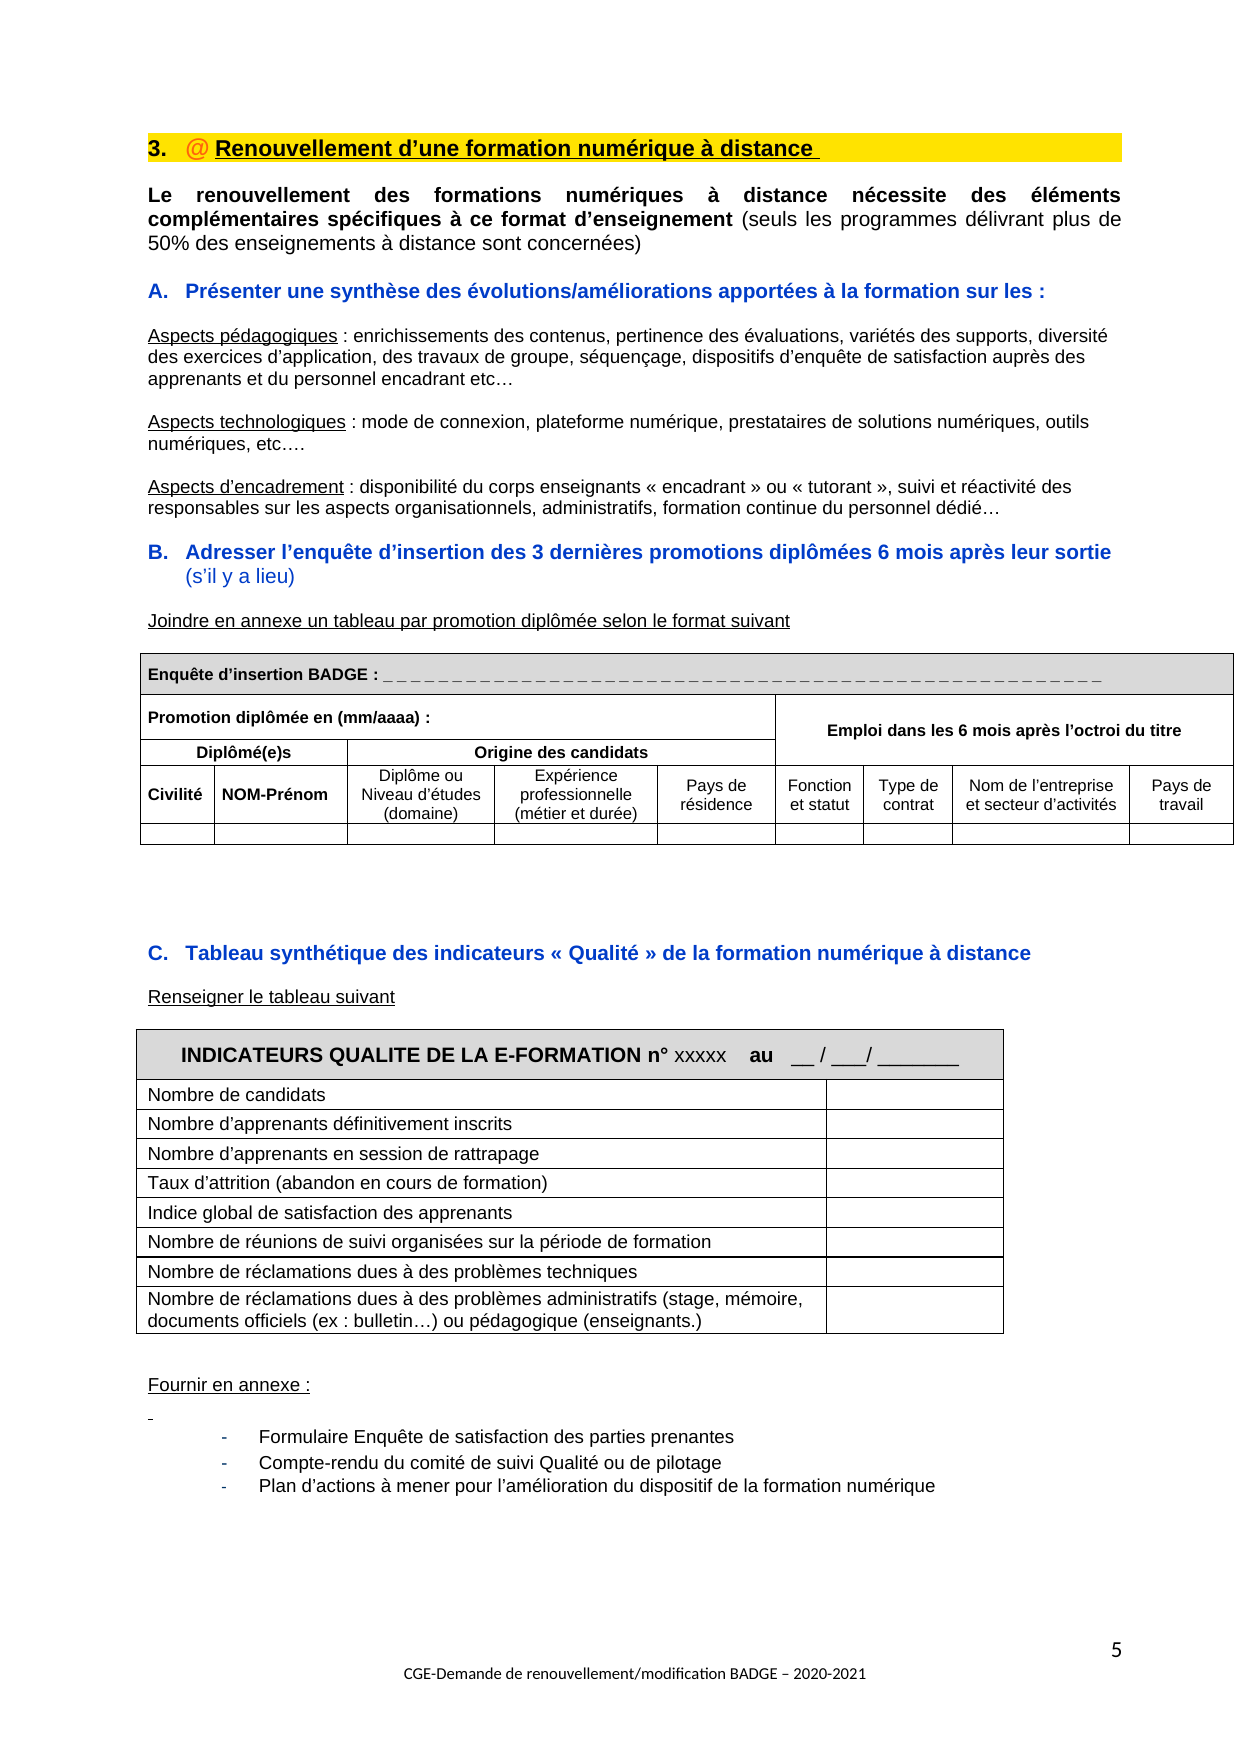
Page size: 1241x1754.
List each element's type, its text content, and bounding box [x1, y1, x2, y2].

text Aspects d’encadrement : disponibilité du corps enseignants « encadrant » ou « tutorant », suivi et réactivité des responsables sur les aspects organisationnels, administratifs, formation continue du personnel dédié… [148, 476, 1122, 519]
table_cell Diplômé(e)s [141, 740, 347, 765]
table_cell [827, 1080, 1003, 1108]
table_cell Type de contrat [864, 766, 952, 823]
table_cell [827, 1110, 1003, 1138]
table_cell Expérience professionnelle (métier et durée) [495, 766, 657, 823]
list Formulaire Enquête de satisfaction des parties prenantes [221, 1424, 1122, 1449]
table_cell Indice global de satisfaction des apprenants [137, 1198, 826, 1227]
text Le renouvellement des formations numériques à distance nécessite des éléments complémentaires spécifiques à ce format d’enseignement (seuls les programmes délivrant plus de 50% des enseignements à distance sont concernées) [148, 183, 1122, 255]
table_cell [215, 824, 347, 843]
table_cell Nombre d’apprenants en session de rattrapage [137, 1139, 826, 1168]
table_cell [827, 1228, 1003, 1256]
table_cell [827, 1287, 1003, 1333]
table_cell [141, 824, 214, 843]
table_cell Nombre d’apprenants définitivement inscrits [137, 1110, 826, 1138]
table_cell Taux d’attrition (abandon en cours de formation) [137, 1169, 826, 1197]
text Aspects pédagogiques : enrichissements des contenus, pertinence des évaluations, variétés des supports, diversité des exercices d’application, des travaux de groupe, séquençage, dispositifs d’enquête de satisfaction auprès des apprenants et du personnel encadrant etc… [148, 324, 1122, 389]
table_cell Pays de résidence [658, 766, 775, 823]
table_cell Civilité [141, 766, 214, 823]
text Fournir en annexe : [148, 1374, 1122, 1396]
table_header Enquête d’insertion BADGE : _ _ _ _ _ _ _ _ _ _ _ _ _ _ _ _ _ _ _ _ _ _ _ _ _ _ _ _ _ _ _ _ _ _ _ _ _ _ _ _ _ _ _ _ _ _ _ _ _ _ _ _ [141, 654, 1233, 694]
table_cell [827, 1169, 1003, 1197]
table_cell [776, 824, 863, 843]
text Renseigner le tableau suivant [148, 986, 1122, 1007]
list Compte-rendu du comité de suivi Qualité ou de pilotage [221, 1449, 1122, 1475]
table_cell Emploi dans les 6 mois après l’octroi du titre [776, 695, 1233, 765]
table_cell Nombre de réunions de suivi organisées sur la période de formation [137, 1228, 826, 1256]
table_cell Promotion diplômée en (mm/aaaa) : [141, 695, 775, 739]
table_cell Nombre de réclamations dues à des problèmes techniques [137, 1258, 826, 1286]
table_cell Nombre de candidats [137, 1080, 826, 1108]
list Plan d’actions à mener pour l’amélioration du dispositif de la formation numérique [221, 1475, 1122, 1497]
table_header INDICATEURS QUALITE DE LA E-FORMATION n° xxxxx au __ / ___/ _______ [137, 1030, 1003, 1079]
table_cell [864, 824, 952, 843]
table_cell [658, 824, 775, 843]
table_cell [1130, 824, 1233, 843]
table_cell Nom de l’entreprise et secteur d’activités [953, 766, 1129, 823]
table_cell NOM-Prénom [215, 766, 347, 823]
table_cell Origine des candidats [348, 740, 775, 765]
table_cell [827, 1198, 1003, 1227]
list Tableau synthétique des indicateurs « Qualité » de la formation numérique à distance [148, 940, 1122, 964]
text Joindre en annexe un tableau par promotion diplômée selon le format suivant [148, 610, 1122, 631]
table_cell [348, 824, 494, 843]
list Présenter une synthèse des évolutions/améliorations apportées à la formation sur les : [148, 279, 1122, 303]
table_cell [827, 1258, 1003, 1286]
table_cell Fonction et statut [776, 766, 863, 823]
text Aspects technologiques : mode de connexion, plateforme numérique, prestataires de solutions numériques, outils numériques, etc…. [148, 411, 1122, 454]
table_cell Diplôme ou Niveau d’études (domaine) [348, 766, 494, 823]
table_cell [495, 824, 657, 843]
table_cell Nombre de réclamations dues à des problèmes administratifs (stage, mémoire, documents officiels (ex : bulletin…) ou pédagogique (enseignants.) [137, 1287, 826, 1333]
list Adresser l’enquête d’insertion des 3 dernières promotions diplômées 6 mois après leur sortie (s’il y a lieu) [148, 540, 1122, 588]
list @ Renouvellement d’une formation numérique à distance [148, 133, 1122, 162]
table_cell Pays de travail [1130, 766, 1233, 823]
table_cell [953, 824, 1129, 843]
table_cell [827, 1139, 1003, 1168]
